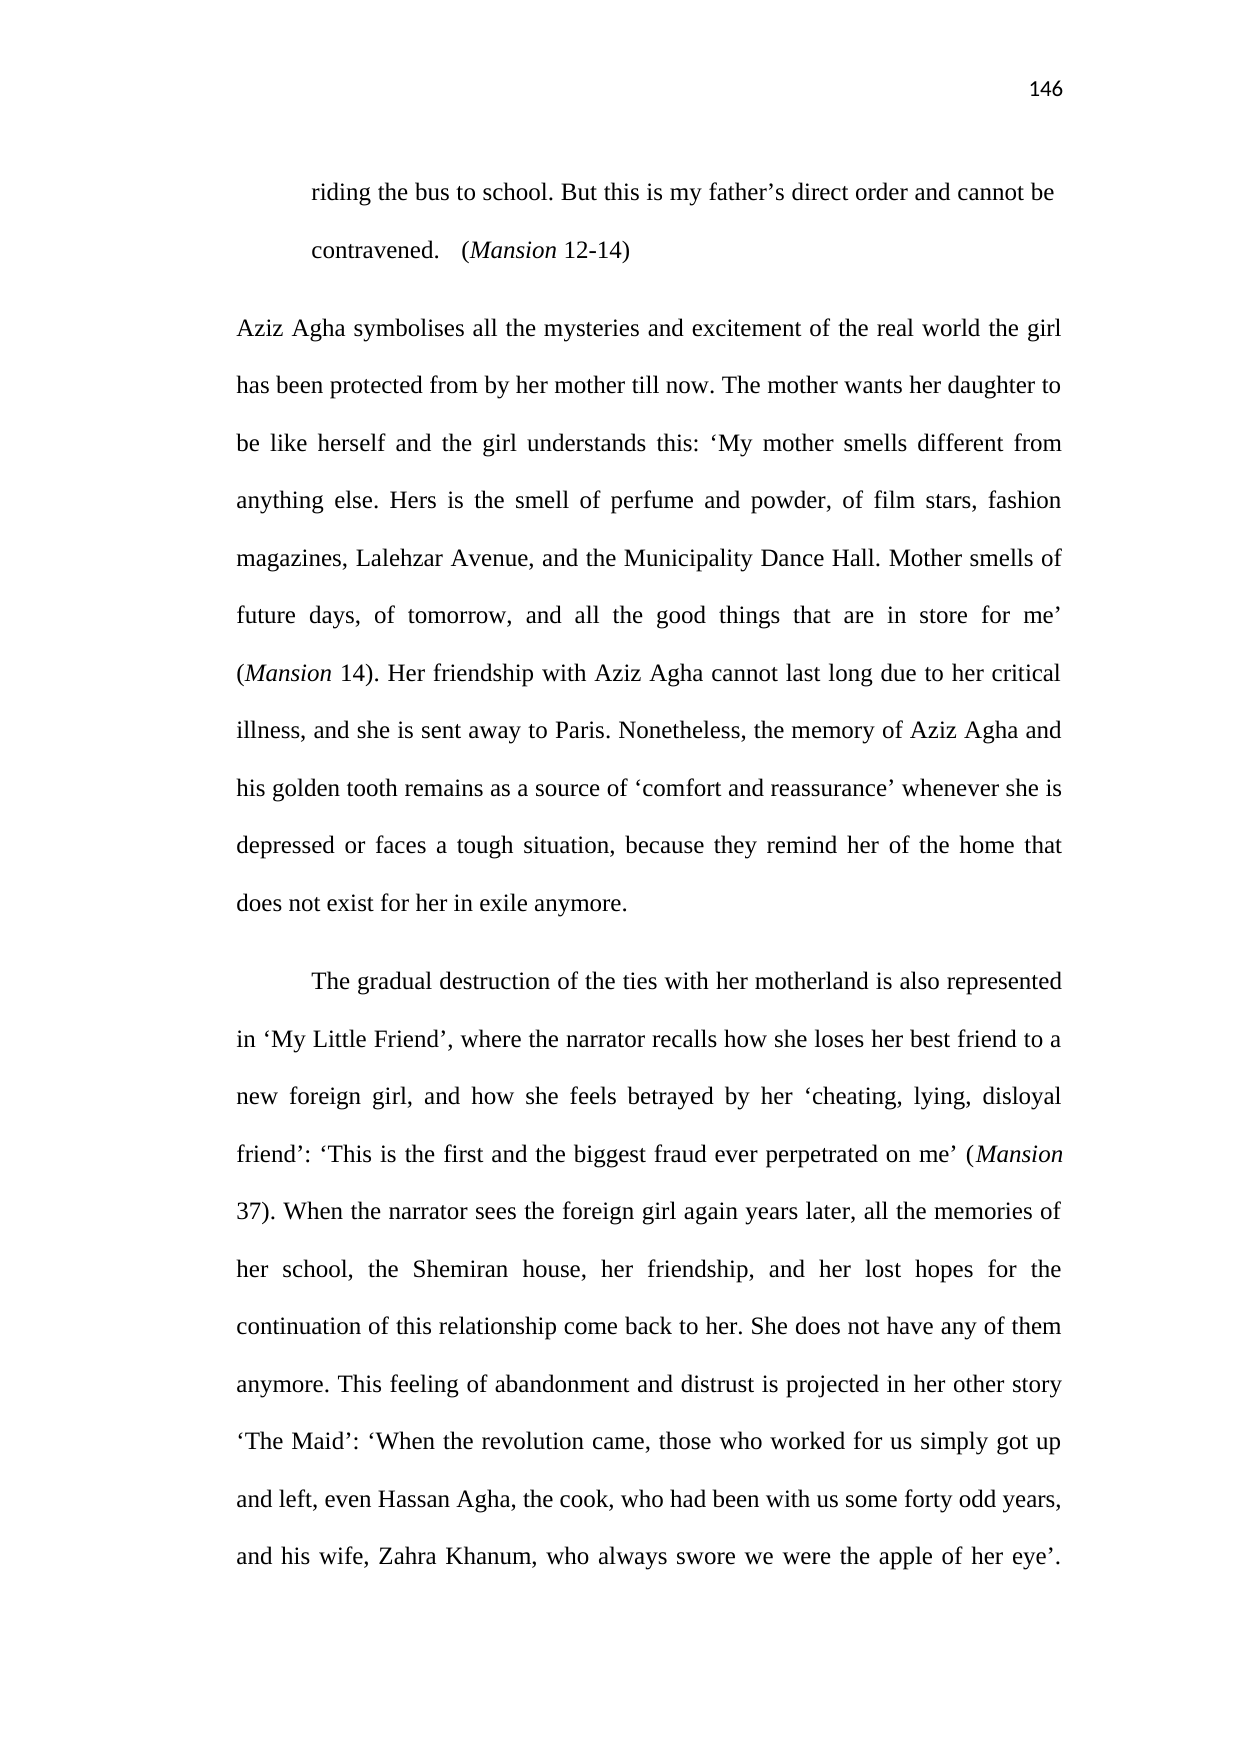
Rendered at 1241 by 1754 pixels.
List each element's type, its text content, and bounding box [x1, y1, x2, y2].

text Aziz Agha symbolises all the mysteries and excitement of the real world the girl has been protected from by her mother till now. The mother wants her daughter to be like herself and the girl understands this: ‘My mother smells different from anything else. Hers is the smell of perfume and powder, of film stars, fashion magazines, Lalehzar Avenue, and the Municipality Dance Hall. Mother smells of future days, of tomorrow, and all the good things that are in store for me’ (Mansion 14). Her friendship with Aziz Agha cannot last long due to her critical illness, and she is sent away to Paris. Nonetheless, the memory of Aziz Agha and his golden tooth remains as a source of ‘comfort and reassurance’ whenever she is depressed or faces a tough situation, because they remind her of the home that does not exist for her in exile anymore. [236, 313, 1063, 917]
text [236, 966, 1063, 1570]
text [236, 177, 1063, 263]
